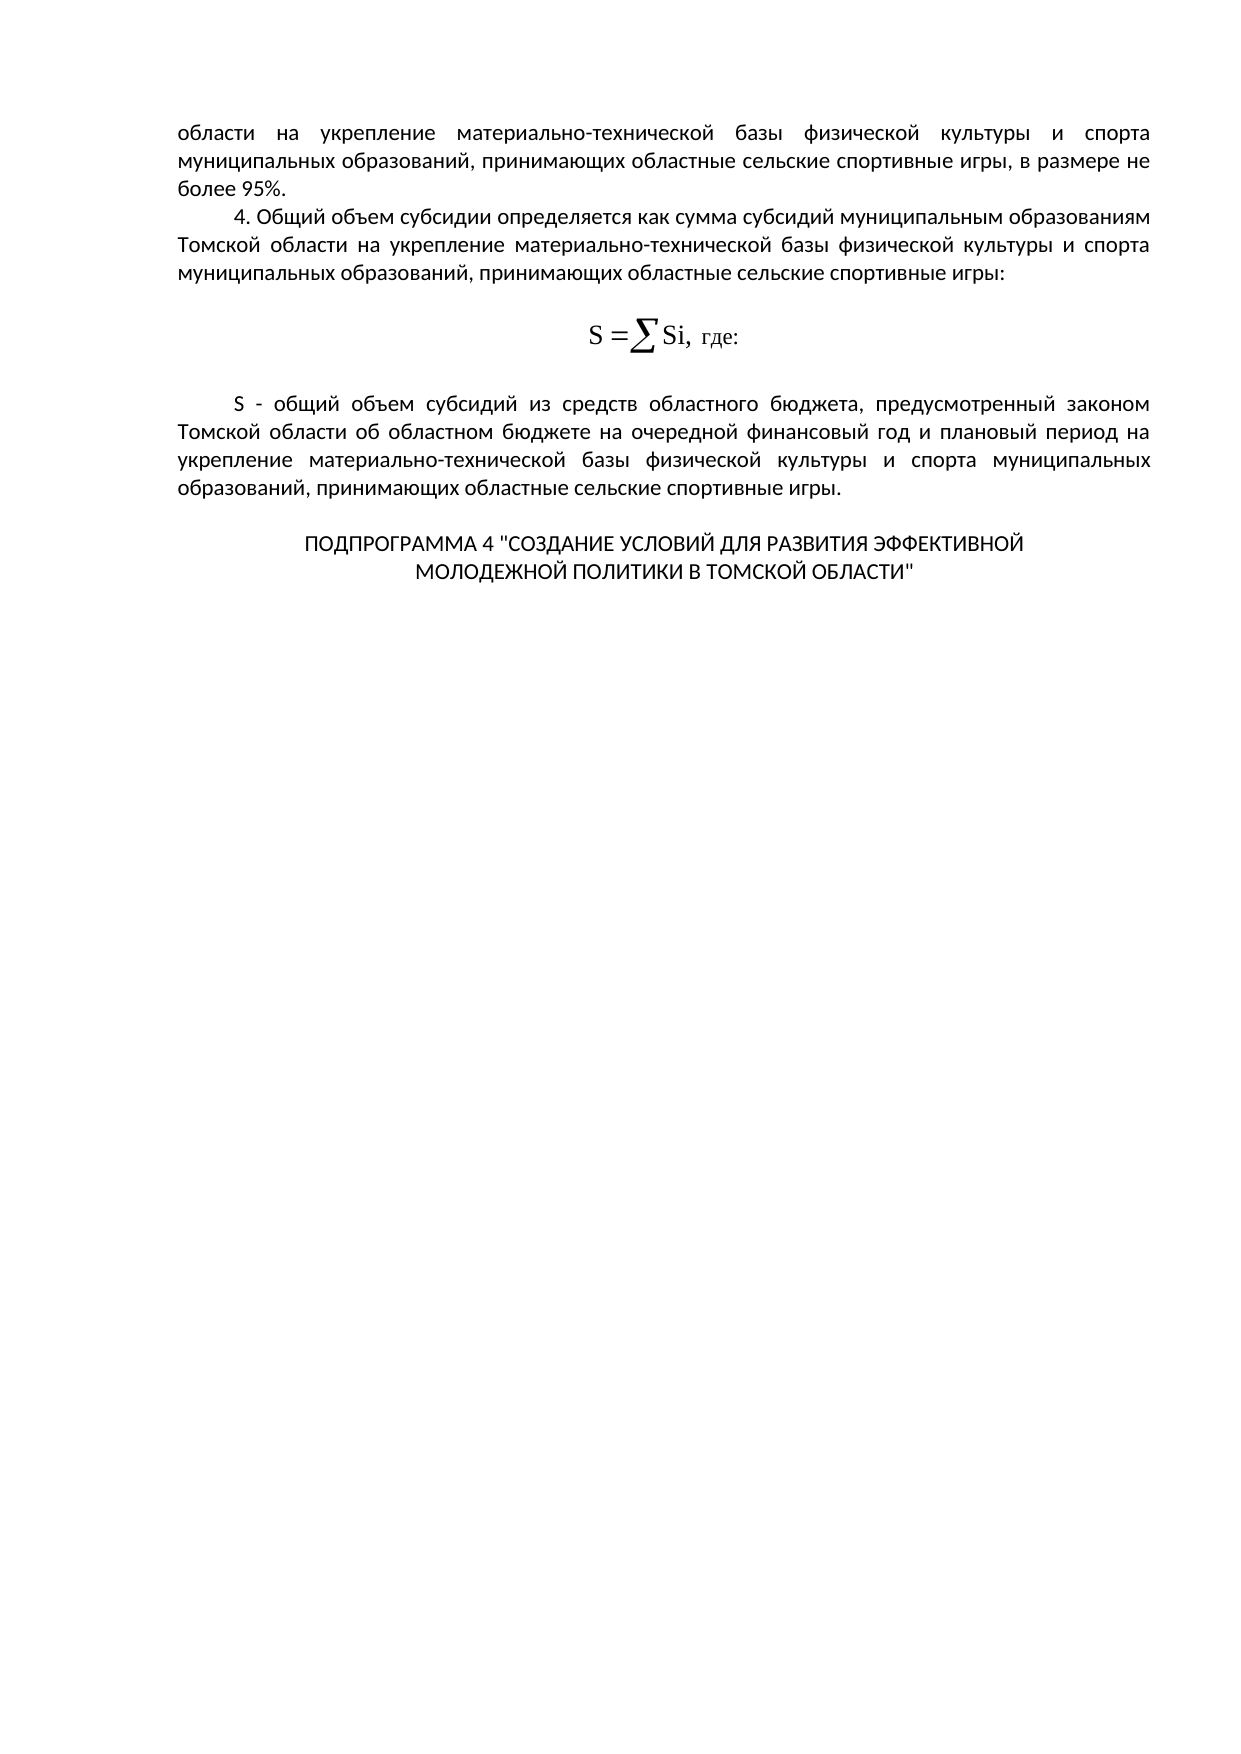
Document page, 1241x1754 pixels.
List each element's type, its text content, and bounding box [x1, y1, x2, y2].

text МОЛОДЕЖНОЙ ПОЛИТИКИ В ТОМСКОЙ ОБЛАСТИ" [177, 557, 1152, 585]
text S - общий объем субсидий из средств областного бюджета, предусмотренный законом Томской области об областном бюджете на очередной финансовый год и плановый период на укрепление материально-технической базы физической культуры и спорта муниципальных образований, принимающих областные сельские спортивные игры. [177, 389, 1152, 501]
text ПОДПРОГРАММА 4 "СОЗДАНИЕ УСЛОВИЙ ДЛЯ РАЗВИТИЯ ЭФФЕКТИВНОЙ [177, 529, 1152, 557]
text 4. Общий объем субсидии определяется как сумма субсидий муниципальным образованиям Томской области на укрепление материально-технической базы физической культуры и спорта муниципальных образований, принимающих областные сельские спортивные игры: [177, 202, 1152, 286]
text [177, 118, 1152, 202]
